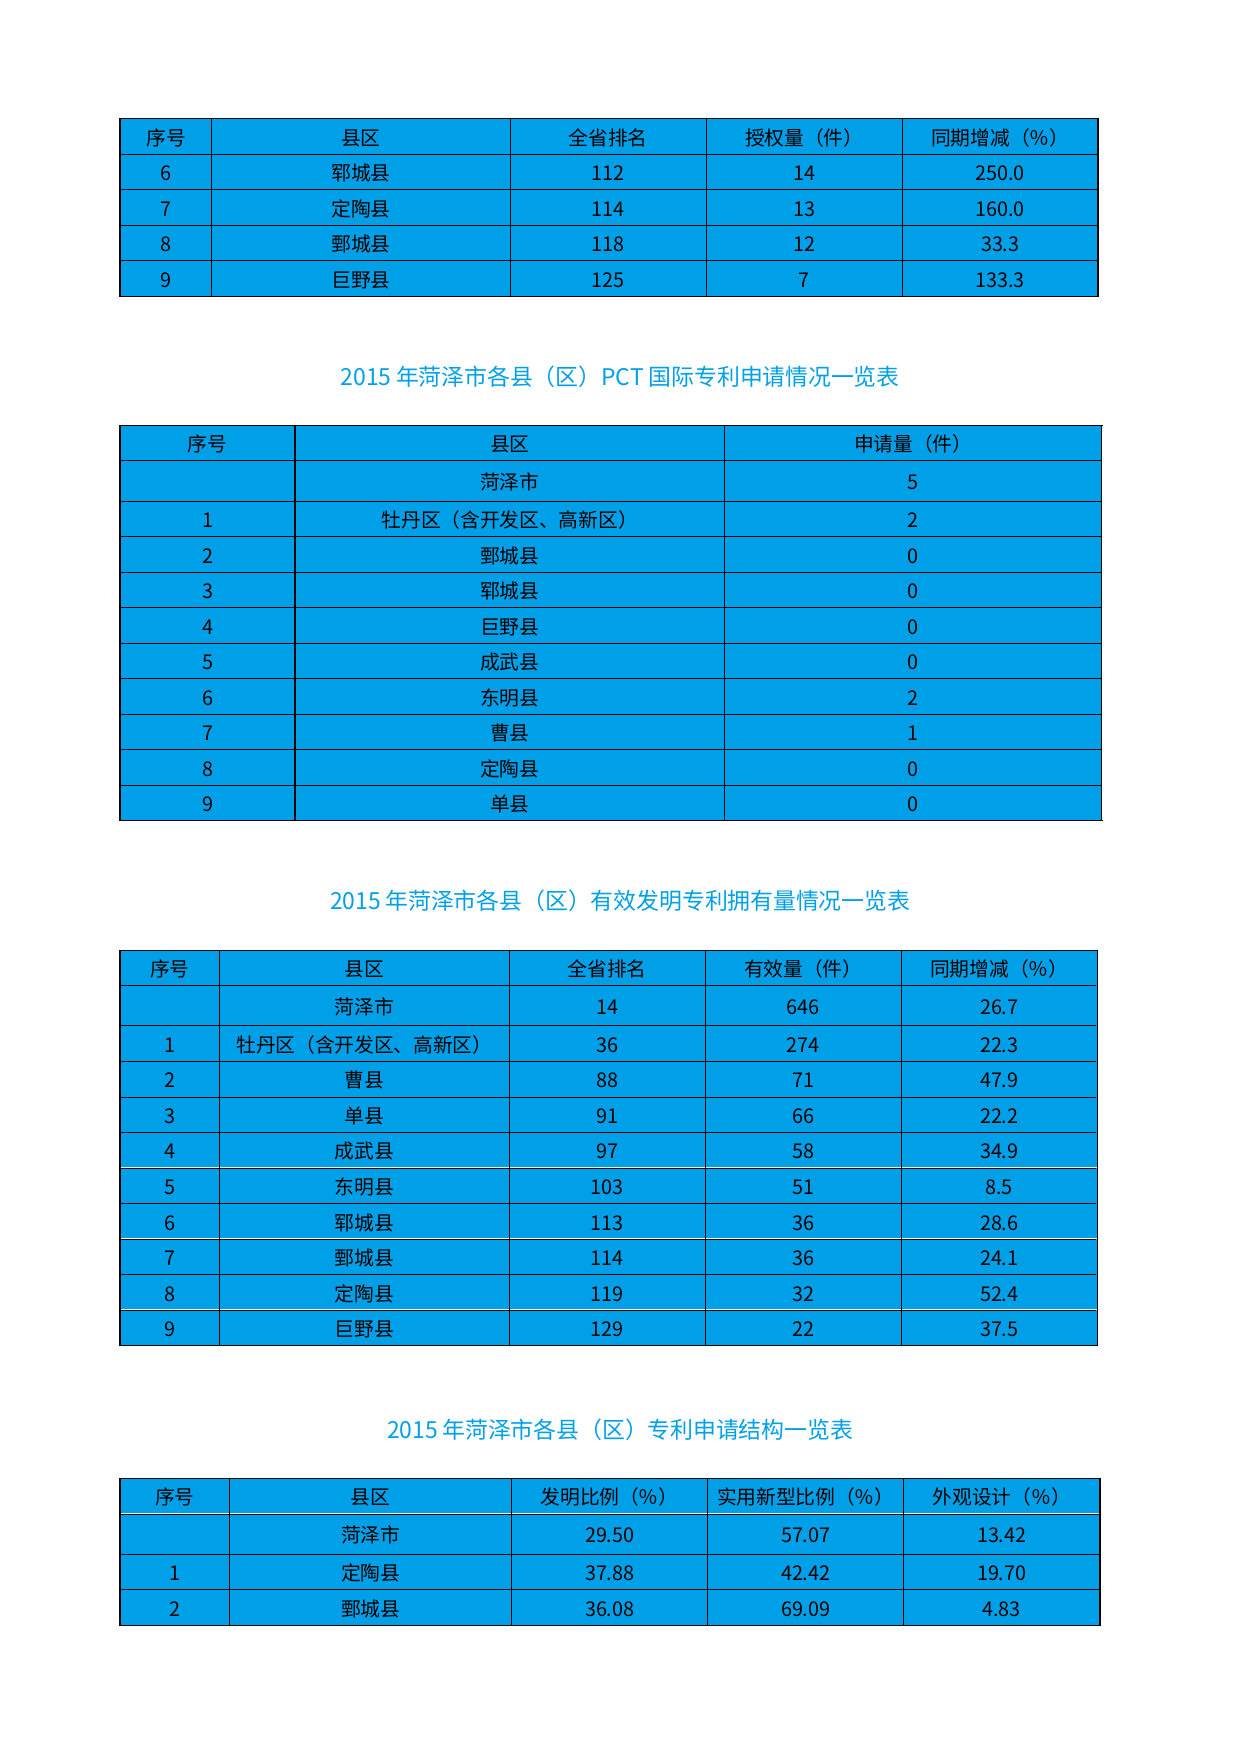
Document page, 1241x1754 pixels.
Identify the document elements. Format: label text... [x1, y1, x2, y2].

table_cell 1 [725, 715, 1101, 749]
table_cell 71 [706, 1062, 901, 1096]
table_cell 125 [511, 261, 706, 296]
table_cell 52.4 [902, 1274, 1097, 1309]
table_cell 22.3 [902, 1025, 1097, 1061]
table_cell 定陶县 [296, 750, 724, 785]
table_cell 22.2 [902, 1096, 1097, 1132]
table_cell 13 [707, 190, 902, 225]
table_header 序号 [121, 426, 294, 460]
table_cell 6 [121, 679, 294, 714]
table_cell 2 [725, 502, 1101, 536]
table_cell 113 [510, 1204, 705, 1238]
table_cell 133.3 [903, 261, 1097, 296]
table_header 全省排名 [510, 951, 705, 985]
table_cell 东明县 [220, 1169, 509, 1203]
table_cell 42.42 [708, 1555, 903, 1589]
table_cell 24.1 [902, 1239, 1097, 1274]
table_cell 34.9 [902, 1132, 1097, 1167]
table_cell 3 [121, 1098, 219, 1132]
table_header 发明比例（％） [512, 1479, 707, 1513]
table_cell 4.83 [904, 1590, 1099, 1625]
table_cell 26.7 [902, 985, 1097, 1025]
table_cell 8 [121, 1275, 219, 1309]
table_cell 9 [121, 786, 294, 820]
table_cell 郓城县 [212, 155, 510, 189]
table_cell 13.42 [904, 1515, 1099, 1554]
table_cell 12 [707, 226, 902, 260]
table_cell 4 [121, 608, 294, 643]
table_cell 119 [510, 1275, 705, 1309]
table_header 同期增减（％） [903, 119, 1097, 154]
table_cell 3 [121, 573, 294, 607]
table_header 序号 [121, 951, 219, 985]
table_cell 定陶县 [212, 190, 510, 225]
table_cell 28.6 [902, 1203, 1097, 1238]
table_cell 巨野县 [220, 1311, 509, 1345]
table_cell 114 [510, 1240, 705, 1274]
table_cell 69.09 [708, 1590, 903, 1625]
table_header 授权量（件） [707, 119, 902, 154]
table_cell 97 [510, 1133, 705, 1167]
table_cell 118 [511, 226, 706, 260]
table_cell 36 [510, 1026, 705, 1061]
table_cell 114 [511, 190, 706, 225]
table_cell 成武县 [220, 1133, 509, 1167]
table_cell 47.9 [902, 1061, 1097, 1096]
table_cell 6 [121, 155, 211, 189]
table_cell 103 [510, 1169, 705, 1203]
table_cell 成武县 [296, 644, 724, 678]
table_cell 定陶县 [220, 1275, 509, 1309]
table_cell [121, 1515, 229, 1554]
table_cell 8.5 [902, 1168, 1097, 1203]
table_cell 郓城县 [296, 573, 724, 607]
table_cell 9 [121, 261, 211, 296]
table_cell 32 [706, 1275, 901, 1309]
table_cell 6 [121, 1204, 219, 1238]
table_cell 7 [707, 261, 902, 296]
table_cell 0 [725, 573, 1101, 607]
table_header 同期增减（％） [902, 951, 1097, 985]
table_header 申请量（件） [725, 426, 1101, 460]
table_cell 单县 [220, 1098, 509, 1132]
table_cell 9 [121, 1311, 219, 1345]
table_header 外观设计（％） [904, 1479, 1099, 1513]
table_header 县区 [220, 951, 509, 985]
table_cell 66 [706, 1098, 901, 1132]
table_header 序号 [121, 1479, 229, 1513]
table_cell 曹县 [296, 715, 724, 749]
table_cell 33.3 [903, 226, 1097, 260]
table_cell 7 [121, 190, 211, 225]
table_cell 29.50 [512, 1515, 707, 1554]
table_cell 36 [706, 1204, 901, 1238]
table_cell 36 [706, 1240, 901, 1274]
table_cell 2 [121, 1590, 229, 1625]
table_cell 14 [510, 986, 705, 1025]
table_header 实用新型比例（％） [708, 1479, 903, 1513]
table_cell 东明县 [296, 679, 724, 714]
table_cell 112 [511, 155, 706, 189]
table_cell 22 [706, 1311, 901, 1345]
table_cell 菏泽市 [220, 986, 509, 1025]
table_header 县区 [212, 119, 510, 154]
table_cell 1 [121, 502, 294, 536]
table_cell 鄄城县 [212, 226, 510, 260]
table_cell [121, 986, 219, 1025]
table_cell 0 [725, 537, 1101, 572]
table_cell 0 [725, 644, 1101, 678]
table_cell 0 [725, 608, 1101, 643]
table_cell 郓城县 [220, 1204, 509, 1238]
table_cell 160.0 [903, 190, 1097, 225]
table_cell 5 [725, 461, 1101, 501]
table_cell 0 [725, 750, 1101, 785]
table_cell 鄄城县 [230, 1590, 511, 1625]
table_header 县区 [230, 1479, 511, 1513]
table_cell 牡丹区（含开发区、高新区） [296, 502, 724, 536]
table_cell 7 [121, 715, 294, 749]
table_cell 8 [121, 226, 211, 260]
text 2015年菏泽市各县（区）有效发明专利拥有量情况一览表 [118, 883, 1122, 916]
table_header 有效量（件） [706, 951, 901, 985]
table_cell 8 [121, 750, 294, 785]
table_cell 91 [510, 1098, 705, 1132]
table_cell 88 [510, 1062, 705, 1096]
table_cell 51 [706, 1169, 901, 1203]
table_cell 58 [706, 1133, 901, 1167]
table_cell 37.88 [512, 1555, 707, 1589]
table_cell 36.08 [512, 1590, 707, 1625]
table_cell 2 [725, 679, 1101, 714]
table_cell 1 [121, 1026, 219, 1061]
table_cell 2 [121, 537, 294, 572]
table_cell 129 [510, 1311, 705, 1345]
table_cell 单县 [296, 786, 724, 820]
table_cell 鄄城县 [296, 537, 724, 572]
table_header 全省排名 [511, 119, 706, 154]
table_cell 定陶县 [230, 1555, 511, 1589]
table_cell 646 [706, 986, 901, 1025]
table_cell 牡丹区（含开发区、高新区） [220, 1026, 509, 1061]
table_cell 菏泽市 [230, 1515, 511, 1554]
table_cell 巨野县 [296, 608, 724, 643]
table_cell [121, 461, 294, 501]
text 2015年菏泽市各县（区）PCT国际专利申请情况一览表 [118, 359, 1122, 392]
table_cell 1 [121, 1555, 229, 1589]
table_cell 曹县 [220, 1062, 509, 1096]
table_cell 250.0 [903, 155, 1097, 189]
table_cell 274 [706, 1026, 901, 1061]
table_cell 鄄城县 [220, 1240, 509, 1274]
table_cell 0 [725, 786, 1101, 820]
table_cell 5 [121, 644, 294, 678]
table_header 县区 [296, 426, 724, 460]
text 2015年菏泽市各县（区）专利申请结构一览表 [118, 1412, 1122, 1445]
table_cell 2 [121, 1062, 219, 1096]
table_cell 57.07 [708, 1515, 903, 1554]
table_cell 5 [121, 1169, 219, 1203]
table_header 序号 [121, 119, 211, 154]
table_cell 37.5 [902, 1310, 1097, 1345]
table_cell 菏泽市 [296, 461, 724, 501]
table_cell 7 [121, 1240, 219, 1274]
table_cell 4 [121, 1133, 219, 1167]
table_cell 14 [707, 155, 902, 189]
table_cell 巨野县 [212, 261, 510, 296]
table_cell 19.70 [904, 1555, 1099, 1589]
